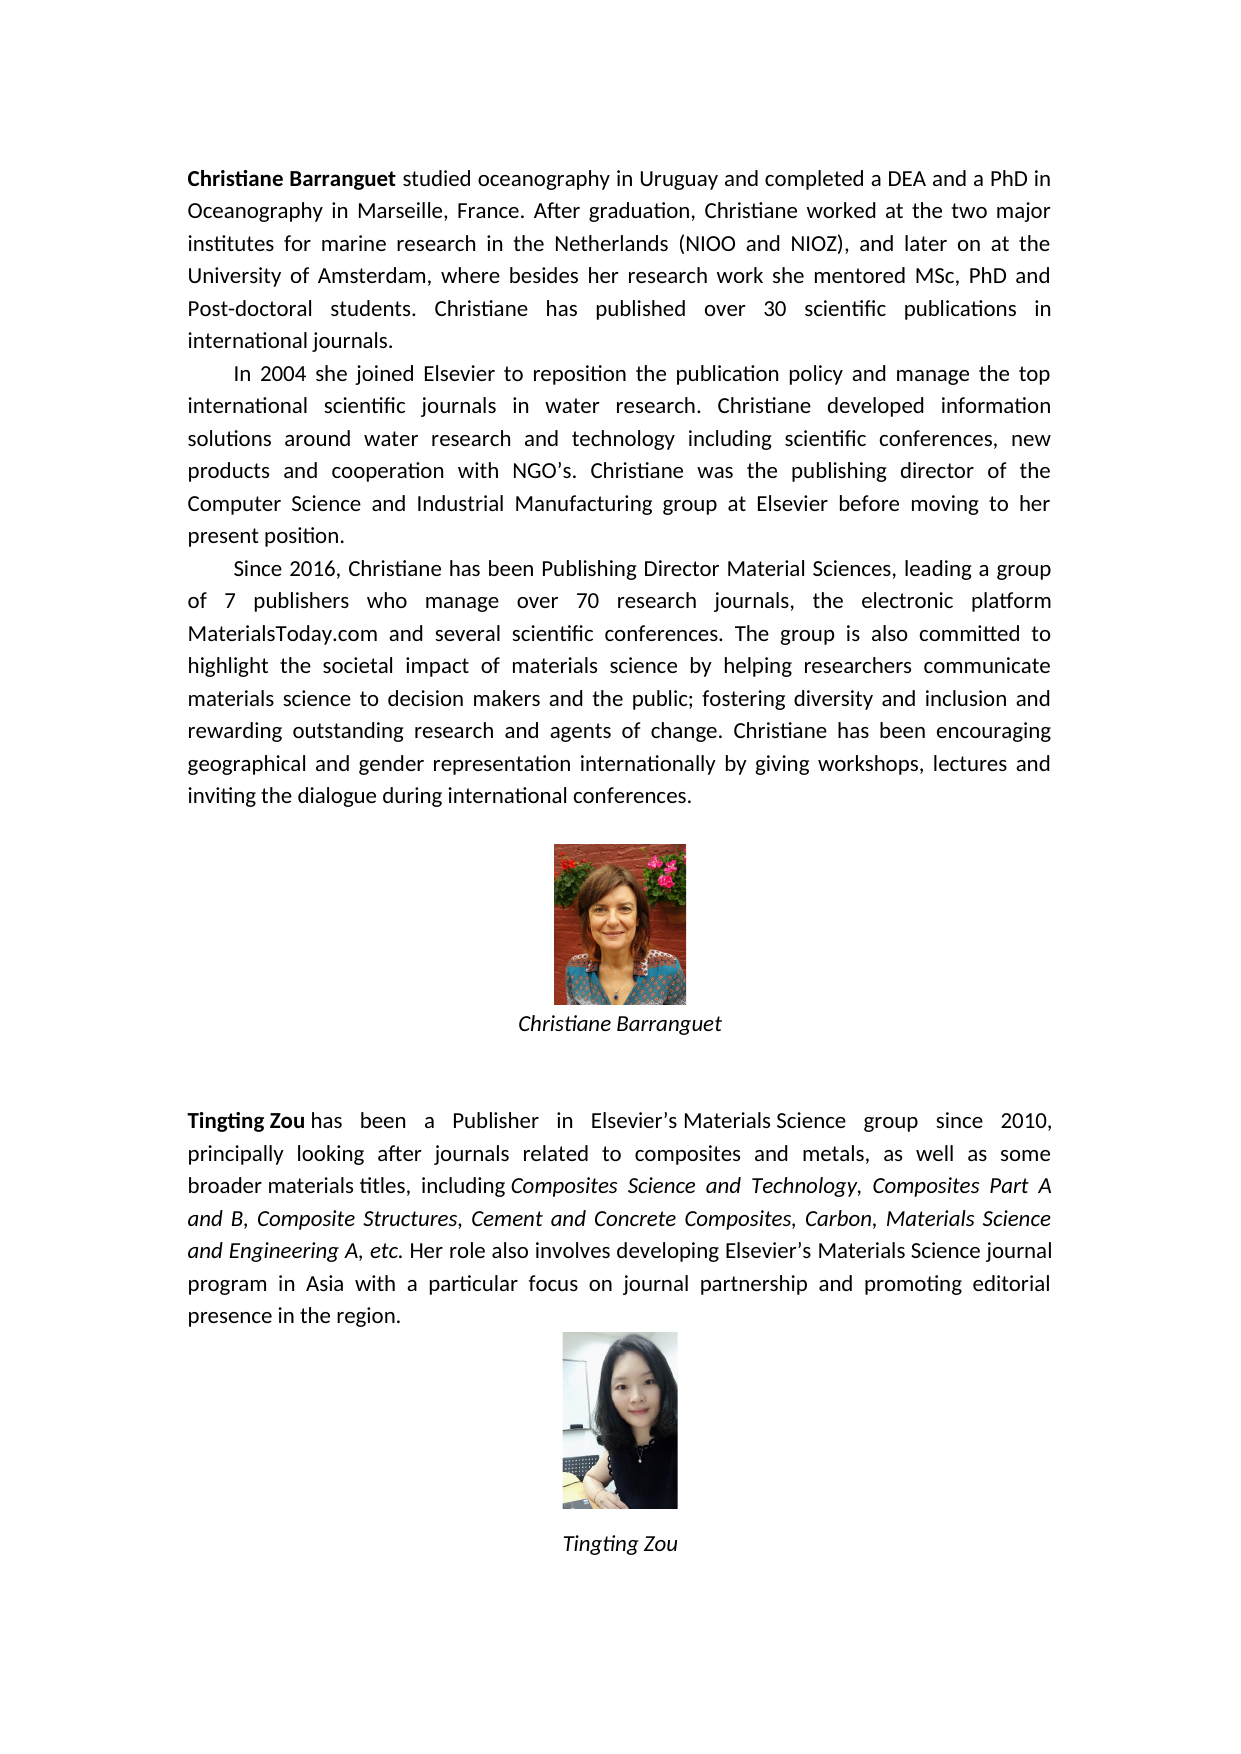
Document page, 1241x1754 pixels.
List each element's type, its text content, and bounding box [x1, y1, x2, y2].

text In 2004 she joined Elsevier to reposition the publication policy and manage the top international scientific journals in water research. Christiane developed information solutions around water research and technology including scientific conferences, new products and cooperation with NGO’s. Christiane was the publishing director of the Computer Science and Industrial Manufacturing group at Elsevier before moving to her present position. [187, 357, 1053, 552]
picture [554, 844, 687, 1005]
text Christiane Barranguet studied oceanography in Uruguay and completed a DEA and a PhD in Oceanography in Marseille, France. After graduation, Christiane worked at the two major institutes for marine research in the Netherlands (NIOO and NIOZ), and later on at the University of Amsterdam, where besides her research work she mentored MSc, PhD and Post-doctoral students. Christiane has published over 30 scientific publications in international journals. [187, 162, 1053, 357]
text Christiane Barranguet [187, 1007, 1053, 1039]
text Tingting Zou has been a Publisher in Elsevier’s Materials Science group since 2010, principally looking after journals related to composites and metals, as well as some broader materials titles, including Composites Science and Technology, Composites Part A and B, Composite Structures, Cement and Concrete Composites, Carbon, Materials Science and Engineering A, etc. Her role also involves developing Elsevier’s Materials Science journal program in Asia with a particular focus on journal partnership and promoting editorial presence in the region. [187, 1104, 1053, 1332]
picture [562, 1332, 678, 1509]
text Since 2016, Christiane has been Publishing Director Material Sciences, leading a group of 7 publishers who manage over 70 research journals, the electronic platform MaterialsToday.com and several scientific conferences. The group is also committed to highlight the societal impact of materials science by helping researchers communicate materials science to decision makers and the public; fostering diversity and inclusion and rewarding outstanding research and agents of change. Christiane has been encouraging geographical and gender representation internationally by giving workshops, lectures and inviting the dialogue during international conferences. [187, 552, 1053, 812]
text Tingting Zou [187, 1527, 1053, 1559]
